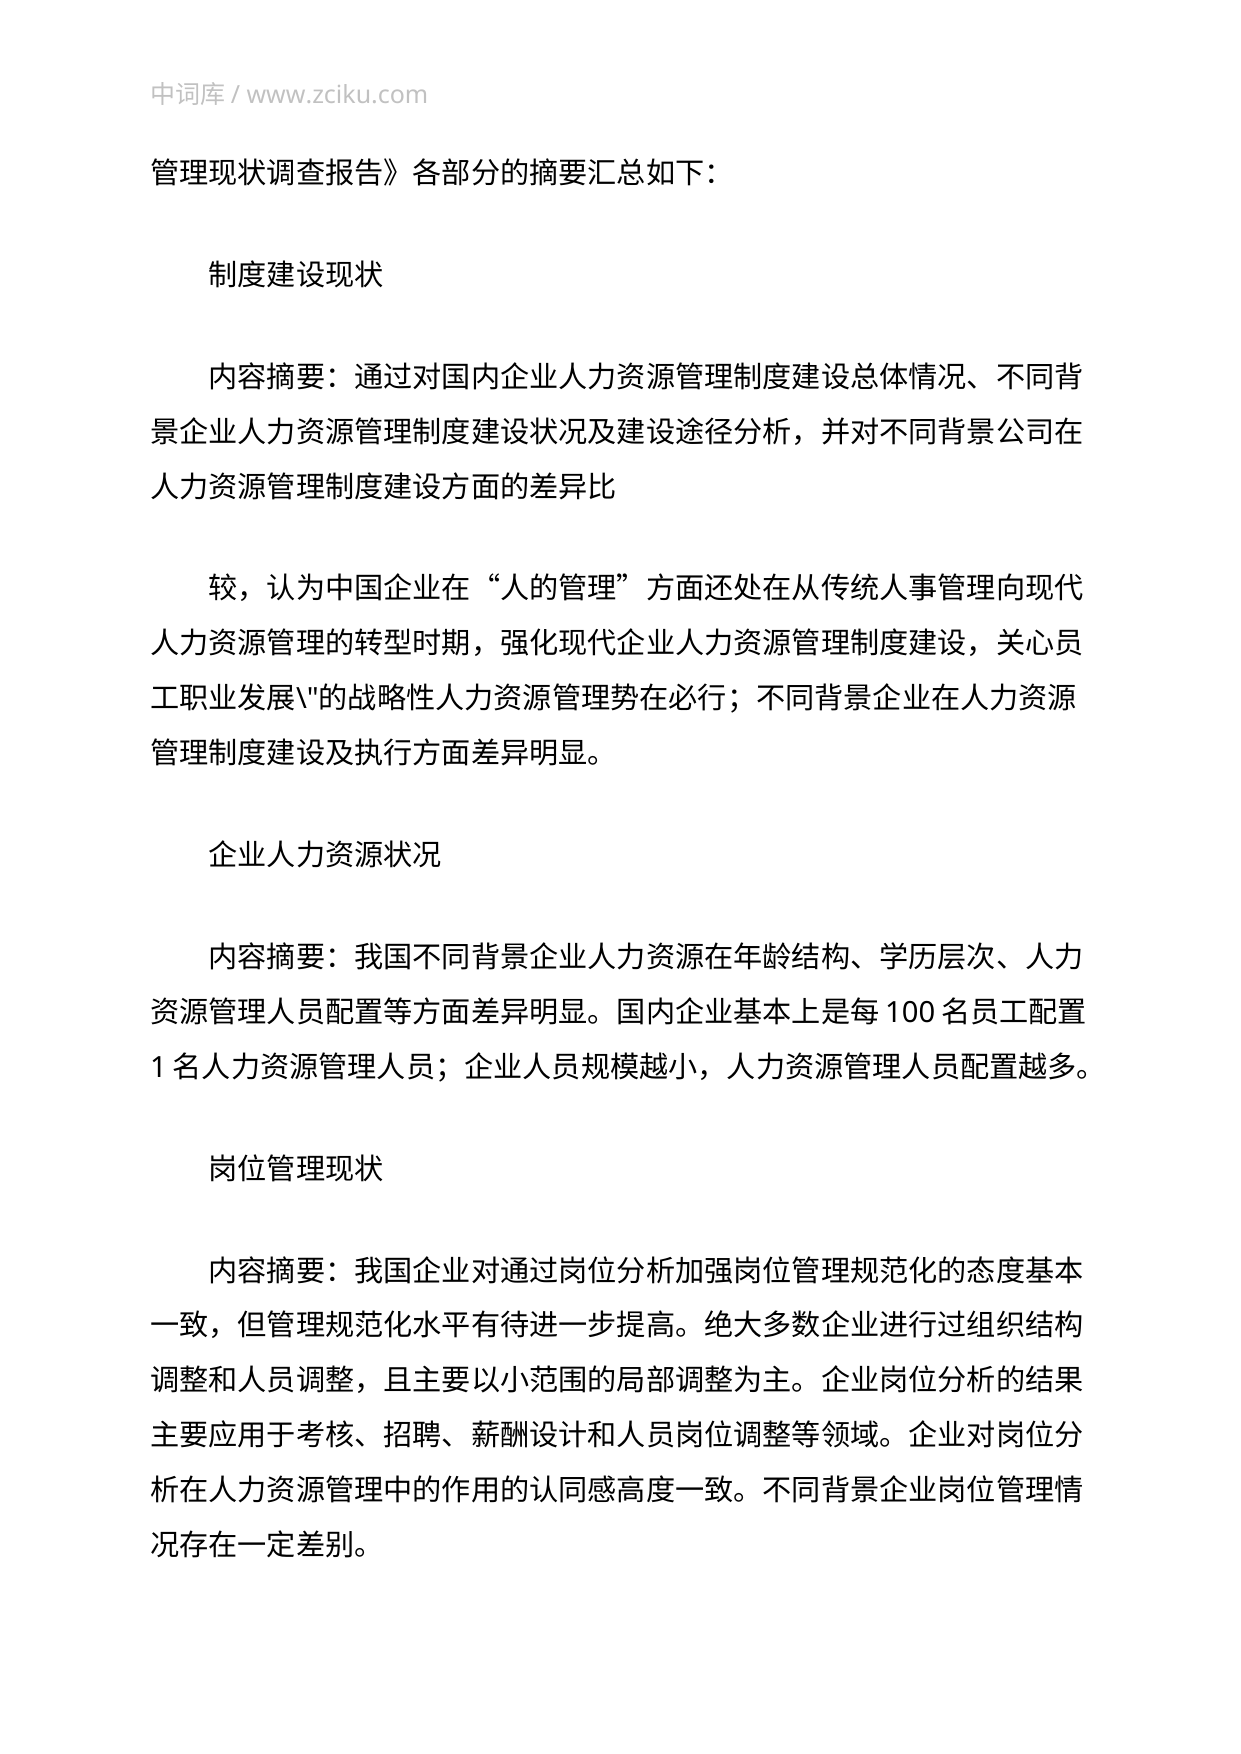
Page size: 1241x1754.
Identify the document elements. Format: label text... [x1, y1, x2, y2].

text 内容摘要：我国不同背景企业人力资源在年龄结构、学历层次、人力资源管理人员配置等方面差异明显。国内企业基本上是每100名员工配置1名人力资源管理人员；企业人员规模越小，人力资源管理人员配置越多。 [150, 933, 1090, 1086]
text 岗位管理现状 [150, 1145, 1090, 1188]
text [150, 150, 1090, 192]
text 制度建设现状 [150, 252, 1090, 294]
text 内容摘要：通过对国内企业人力资源管理制度建设总体情况、不同背景企业人力资源管理制度建设状况及建设途径分析，并对不同背景公司在人力资源管理制度建设方面的差异比 [150, 353, 1090, 506]
text 内容摘要：我国企业对通过岗位分析加强岗位管理规范化的态度基本一致，但管理规范化水平有待进一步提高。绝大多数企业进行过组织结构调整和人员调整，且主要以小范围的局部调整为主。企业岗位分析的结果主要应用于考核、招聘、薪酬设计和人员岗位调整等领域。企业对岗位分析在人力资源管理中的作用的认同感高度一致。不同背景企业岗位管理情况存在一定差别。 [150, 1247, 1090, 1564]
text 企业人力资源状况 [150, 832, 1090, 874]
text 较，认为中国企业在“人的管理”方面还处在从传统人事管理向现代人力资源管理的转型时期，强化现代企业人力资源管理制度建设，关心员工职业发展\"的战略性人力资源管理势在必行；不同背景企业在人力资源管理制度建设及执行方面差异明显。 [150, 565, 1090, 772]
